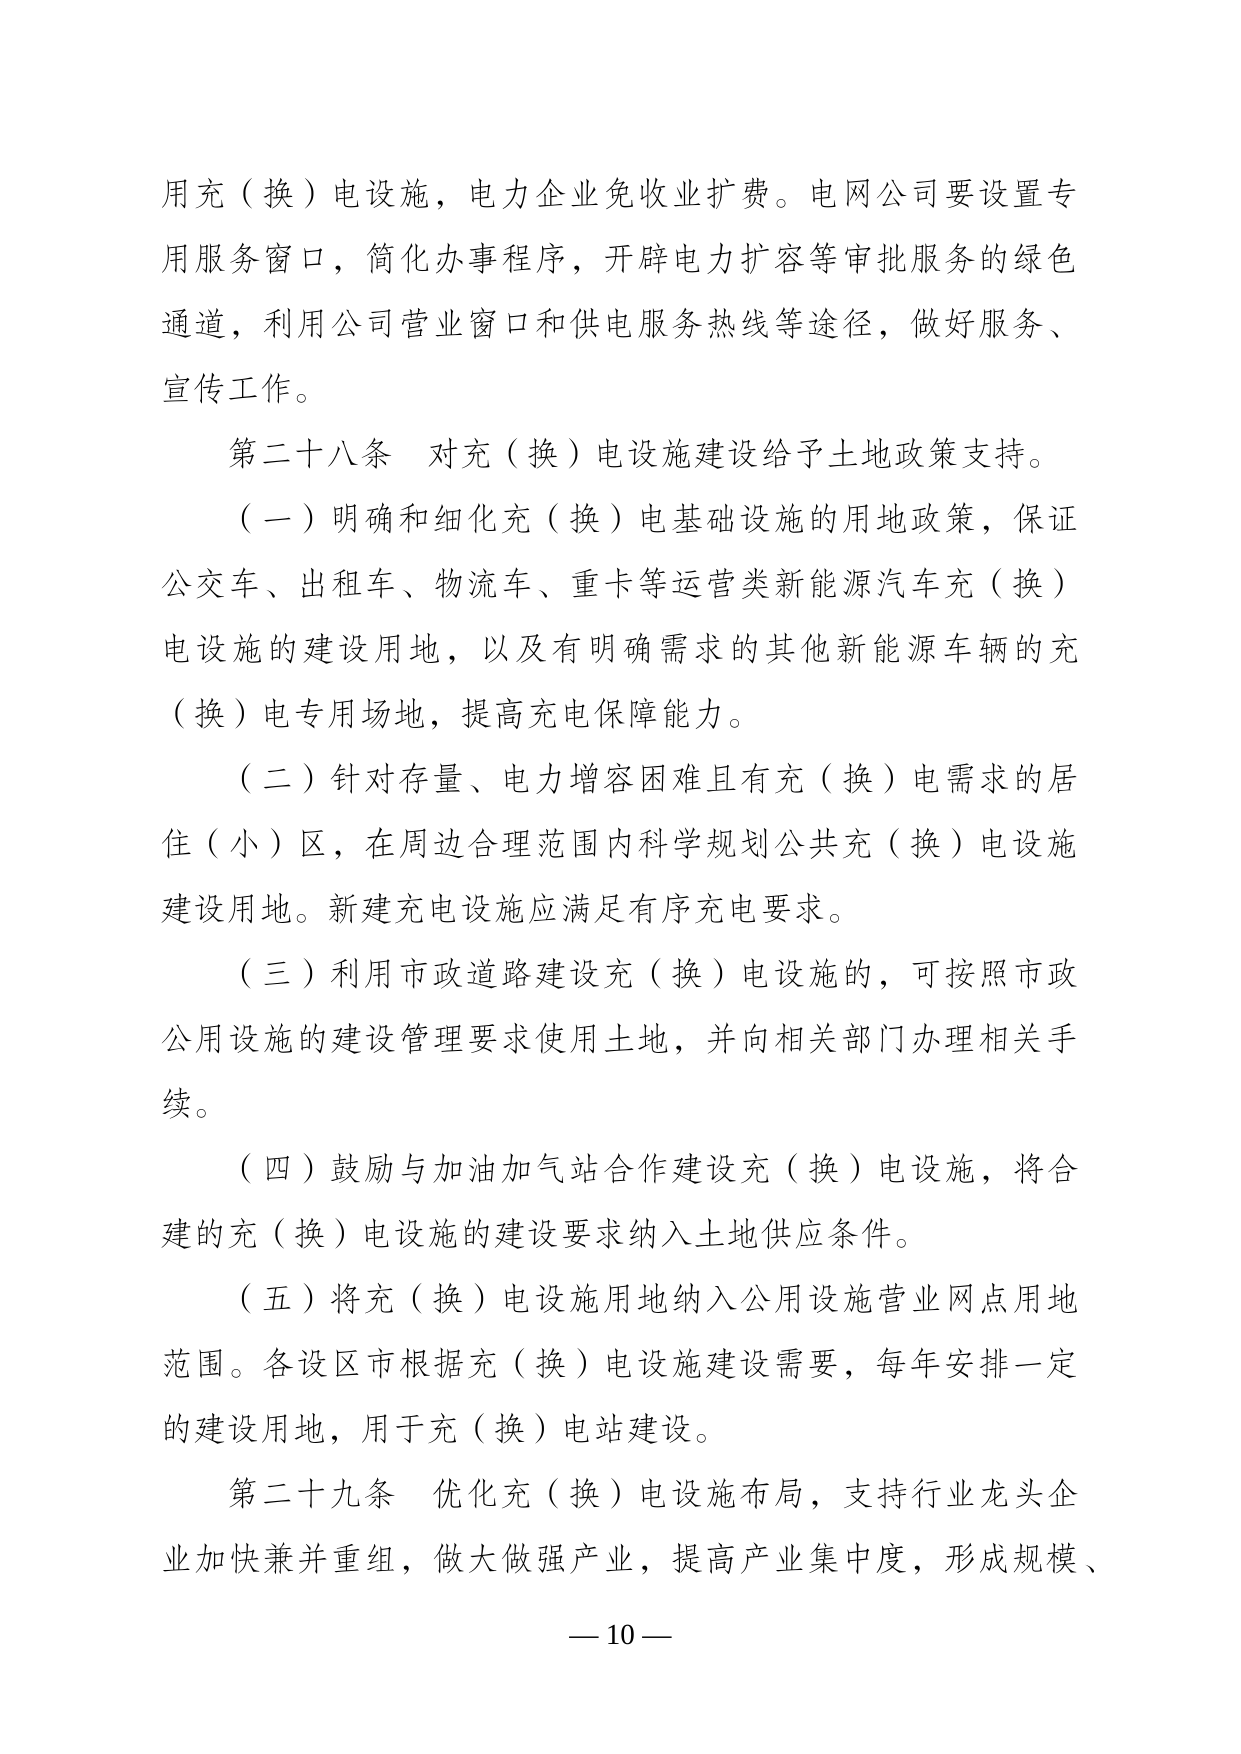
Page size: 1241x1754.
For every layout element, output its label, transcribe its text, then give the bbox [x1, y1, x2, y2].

text （二）针对存量、电力增容困难且有充（换）电需求的居住（小）区，在周边合理范围内科学规划公共充（换）电设施建设用地。新建充电设施应满足有序充电要求。 [159, 747, 1081, 942]
text （一）明确和细化充（换）电基础设施的用地政策，保证公交车、出租车、物流车、重卡等运营类新能源汽车充（换）电设施的建设用地，以及有明确需求的其他新能源车辆的充（换）电专用场地，提高充电保障能力。 [159, 487, 1081, 747]
text （三）利用市政道路建设充（换）电设施的，可按照市政公用设施的建设管理要求使用土地，并向相关部门办理相关手续。 [159, 942, 1081, 1137]
text 第二十八条 对充（换）电设施建设给予土地政策支持。 [159, 422, 1081, 487]
text （四）鼓励与加油加气站合作建设充（换）电设施，将合建的充（换）电设施的建设要求纳入土地供应条件。 [159, 1137, 1081, 1267]
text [159, 162, 1081, 422]
text （五）将充（换）电设施用地纳入公用设施营业网点用地范围。各设区市根据充（换）电设施建设需要，每年安排一定的建设用地，用于充（换）电站建设。 [159, 1267, 1081, 1462]
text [159, 1462, 1081, 1592]
